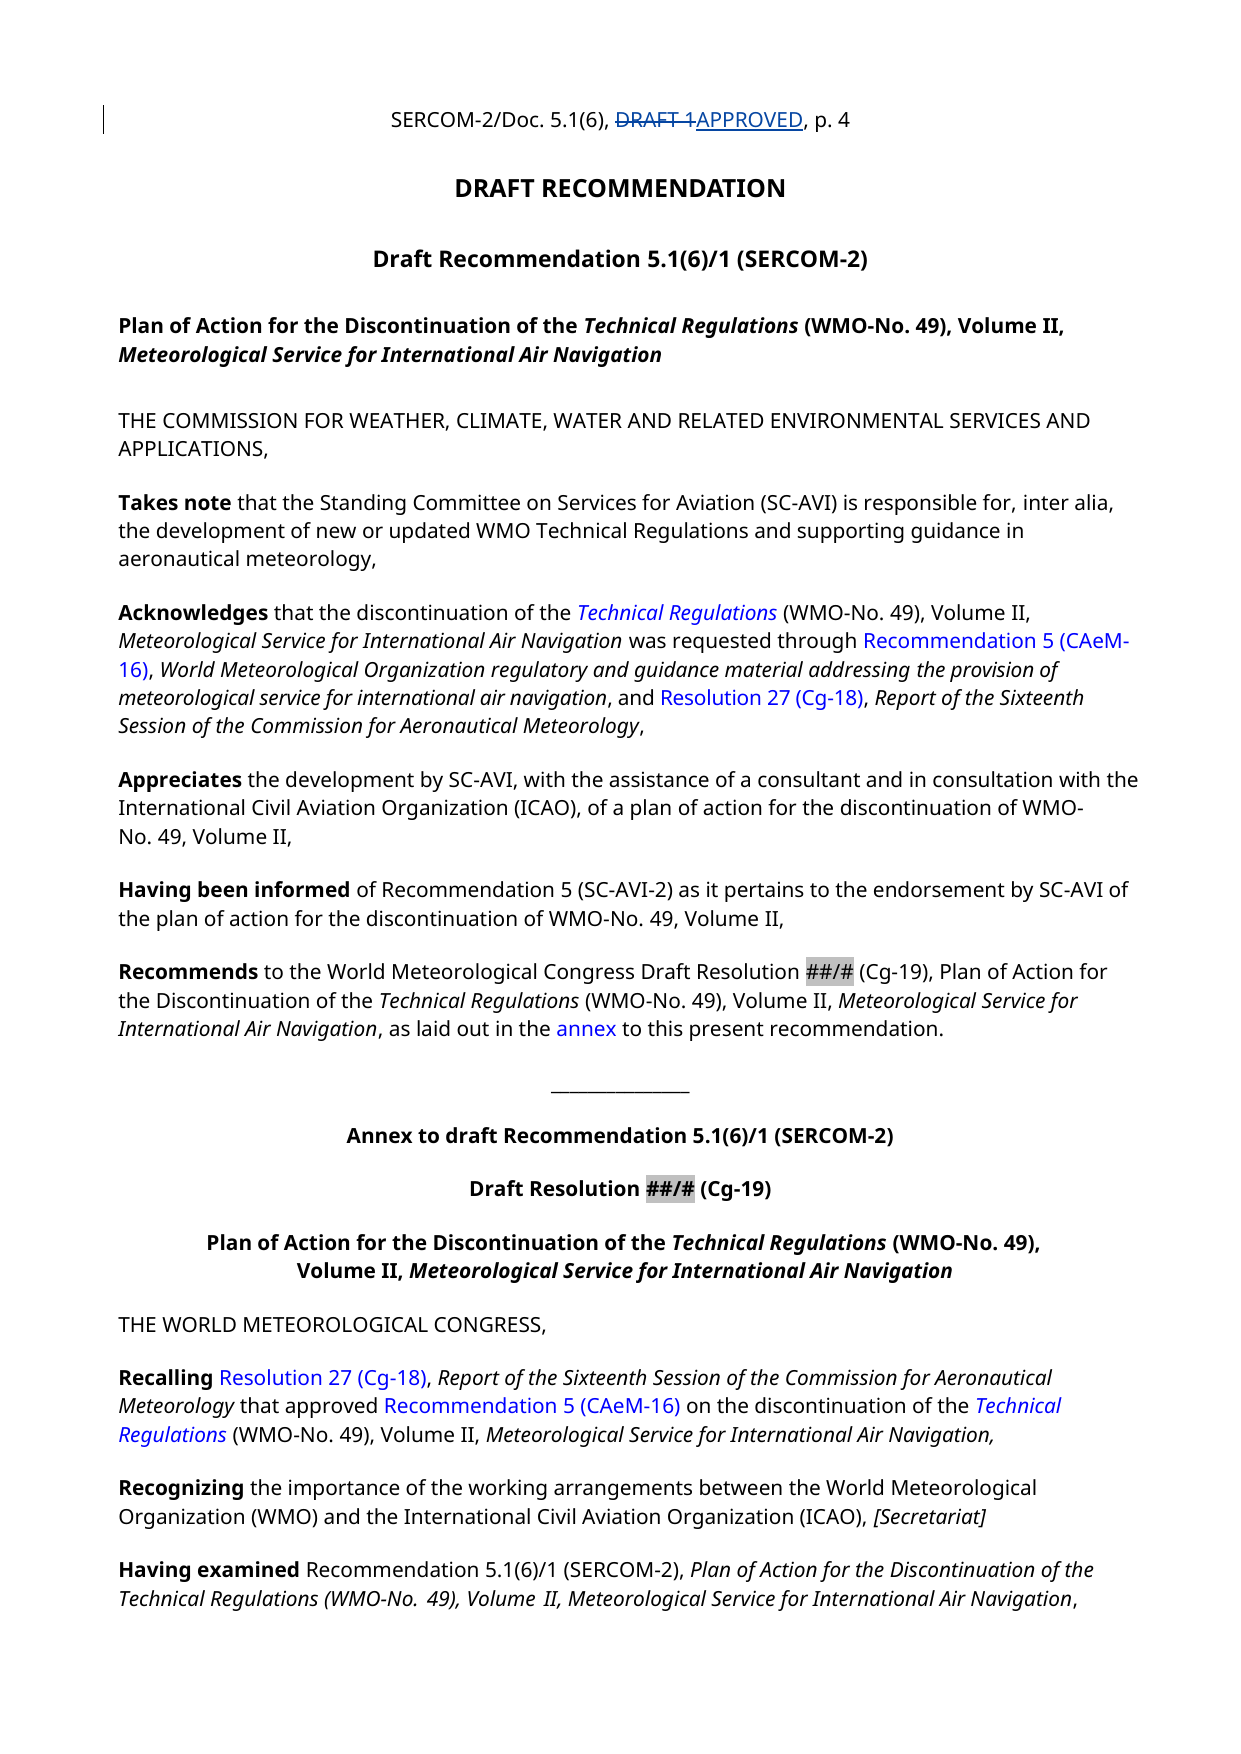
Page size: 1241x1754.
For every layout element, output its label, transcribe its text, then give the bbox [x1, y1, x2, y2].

text Acknowledges that the discontinuation of the Technical Regulations (WMO-No. 49), Volume II, Meteorological Service for International Air Navigation was requested through Recommendation 5 (CAeM-16), World Meteorological Organization regulatory and guidance material addressing the provision of meteorological service for international air navigation, and Resolution 27 (Cg-18), Report of the Sixteenth Session of the Commission for Aeronautical Meteorology, [118, 598, 1140, 740]
text Plan of Action for the Discontinuation of the Technical Regulations (WMO-No. 49), Volume II, Meteorological Service for International Air Navigation [118, 1228, 1134, 1285]
text Annex to draft Recommendation 5.1(6)/1 (SERCOM-2) [118, 1121, 1122, 1149]
text Appreciates the development by SC-AVI, with the assistance of a consultant and in consultation with the International Civil Aviation Organization (ICAO), of a plan of action for the discontinuation of WMO-No. 49, Volume II, [118, 765, 1140, 850]
text Draft Resolution ##/# (Cg-19) [118, 1174, 1122, 1203]
text Takes note that the Standing Committee on Services for Aviation (SC-AVI) is responsible for, inter alia, the development of new or updated WMO Technical Regulations and supporting guidance in aeronautical meteorology, [118, 488, 1140, 573]
text Recommends to the World Meteorological Congress Draft Resolution ##/# (Cg-19), Plan of Action for the Discontinuation of the Technical Regulations (WMO-No. 49), Volume II, Meteorological Service for International Air Navigation, as laid out in the annex to this present recommendation. [118, 957, 1140, 1043]
subtitle Plan of Action for the Discontinuation of the Technical Regulations (WMO-No. 49), Volume II, Meteorological Service for International Air Navigation [118, 311, 1140, 368]
text THE WORLD METEOROLOGICAL CONGRESS, [118, 1310, 1122, 1338]
text Having examined Recommendation 5.1(6)/1 (SERCOM-2), Plan of Action for the Discontinuation of the Technical Regulations (WMO-No. 49), Volume II, Meteorological Service for International Air Navigation, [118, 1555, 1140, 1612]
text Recalling Resolution 27 (Cg-18), Report of the Sixteenth Session of the Commission for Aeronautical Meteorology that approved Recommendation 5 (CAeM-16) on the discontinuation of the Technical Regulations (WMO-No. 49), Volume II, Meteorological Service for International Air Navigation, [118, 1363, 1140, 1448]
subtitle DRAFT RECOMMENDATION [118, 171, 1122, 205]
text _______________ [118, 1068, 1122, 1096]
subtitle Draft Recommendation 5.1(6)/1 (SERCOM-2) [118, 243, 1122, 274]
text Recognizing the importance of the working arrangements between the World Meteorological Organization (WMO) and the International Civil Aviation Organization (ICAO), [Secretariat] [118, 1473, 1140, 1530]
text Having been informed of Recommendation 5 (SC-AVI-2) as it pertains to the endorsement by SC-AVI of the plan of action for the discontinuation of WMO-No. 49, Volume II, [118, 875, 1140, 932]
text THE COMMISSION FOR WEATHER, CLIMATE, WATER AND RELATED ENVIRONMENTAL SERVICES AND APPLICATIONS, [118, 406, 1140, 463]
